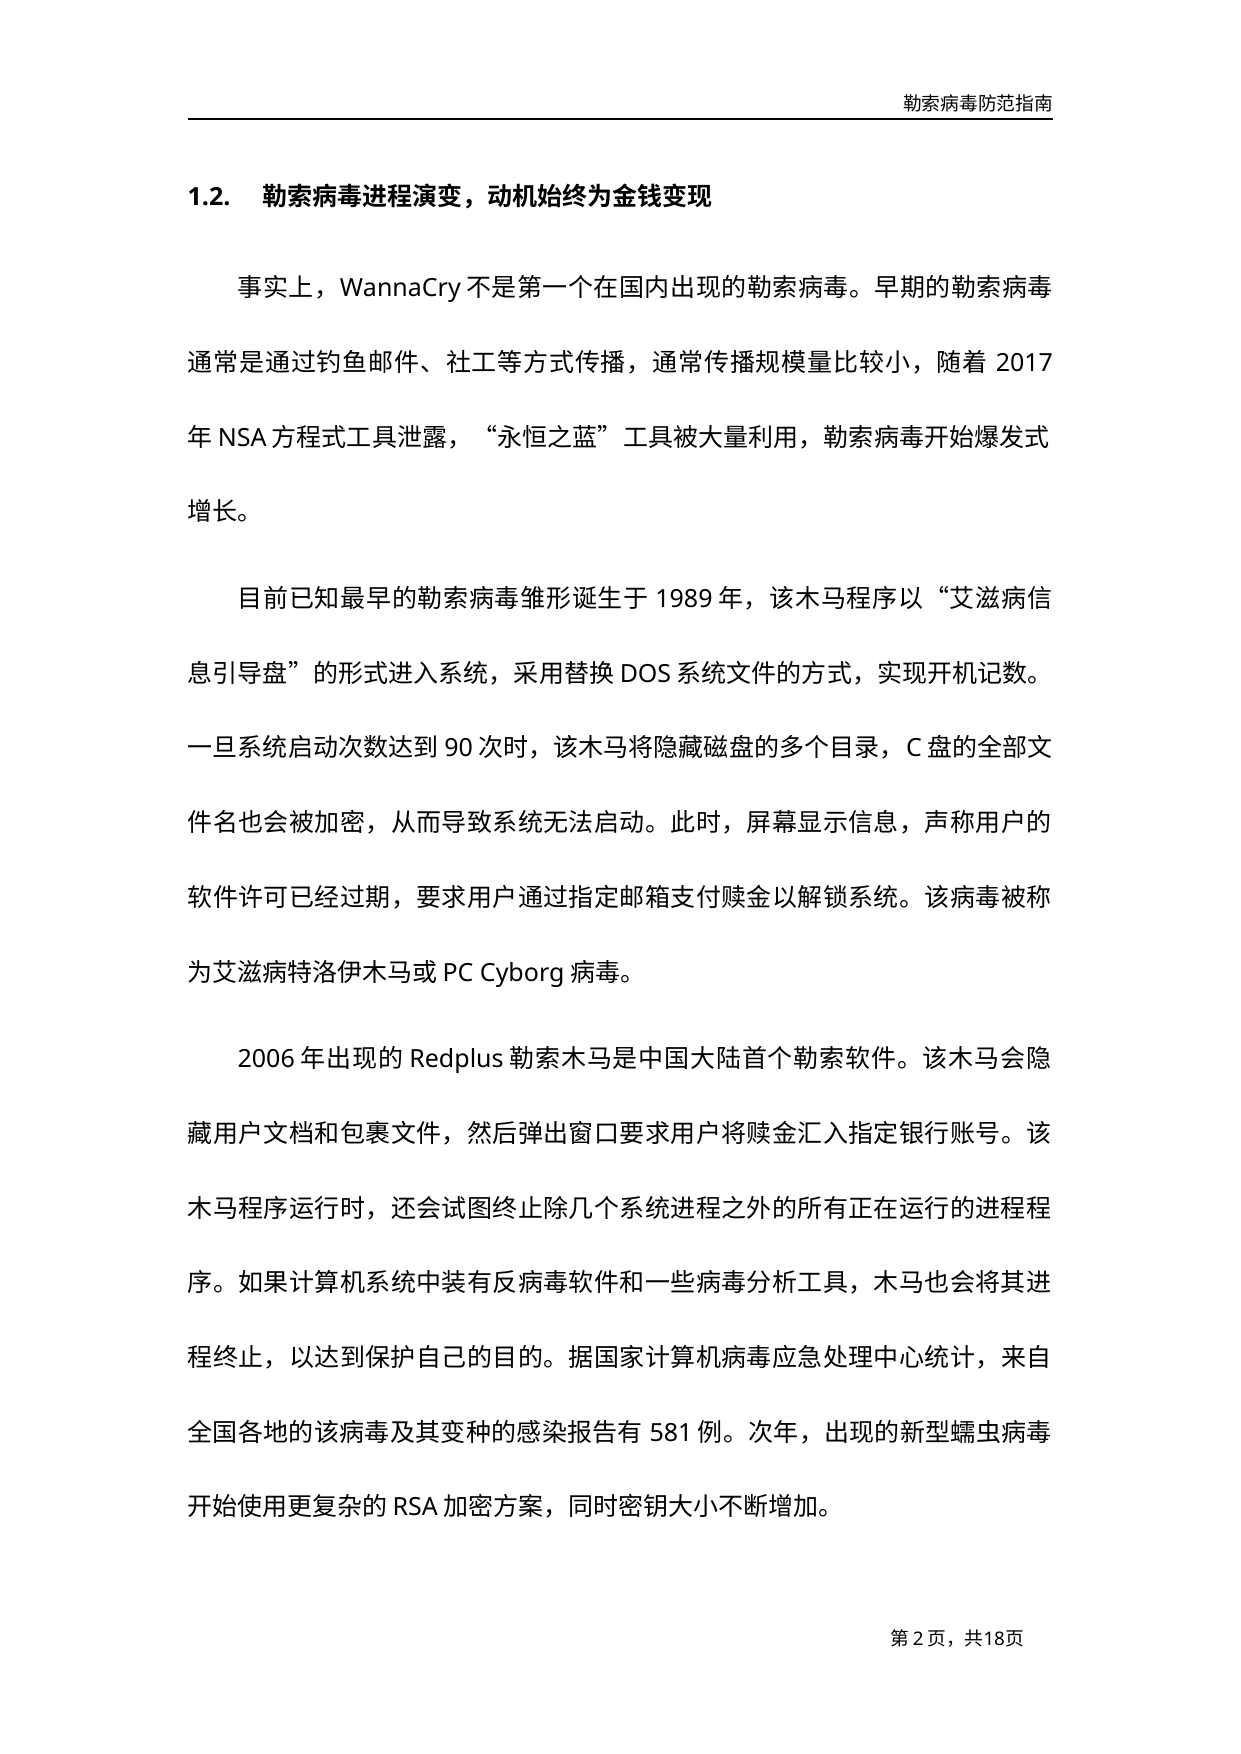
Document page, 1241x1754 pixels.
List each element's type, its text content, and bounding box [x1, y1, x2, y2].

subtitle 勒索病毒进程演变，动机始终为金钱变现 [187, 162, 1053, 227]
text 目前已知最早的勒索病毒雏形诞生于1989年，该木马程序以“艾滋病信息引导盘”的形式进入系统，采用替换DOS系统文件的方式，实现开机记数。一旦系统启动次数达到90次时，该木马将隐藏磁盘的多个目录，C盘的全部文件名也会被加密，从而导致系统无法启动。此时，屏幕显示信息，声称用户的软件许可已经过期，要求用户通过指定邮箱支付赎金以解锁系统。该病毒被称为艾滋病特洛伊木马或PC Cyborg病毒。 [187, 564, 1053, 1003]
text 事实上，WannaCry不是第一个在国内出现的勒索病毒。早期的勒索病毒通常是通过钓鱼邮件、社工等方式传播，通常传播规模量比较小，随着2017年NSA方程式工具泄露，“永恒之蓝”工具被大量利用，勒索病毒开始爆发式增长。 [187, 253, 1053, 542]
text 2006年出现的Redplus勒索木马是中国大陆首个勒索软件。该木马会隐藏用户文档和包裹文件，然后弹出窗口要求用户将赎金汇入指定银行账号。该木马程序运行时，还会试图终止除几个系统进程之外的所有正在运行的进程程序。如果计算机系统中装有反病毒软件和一些病毒分析工具，木马也会将其进程终止，以达到保护自己的目的。据国家计算机病毒应急处理中心统计，来自全国各地的该病毒及其变种的感染报告有581例。次年，出现的新型蠕虫病毒开始使用更复杂的RSA加密方案，同时密钥大小不断增加。 [187, 1024, 1053, 1537]
